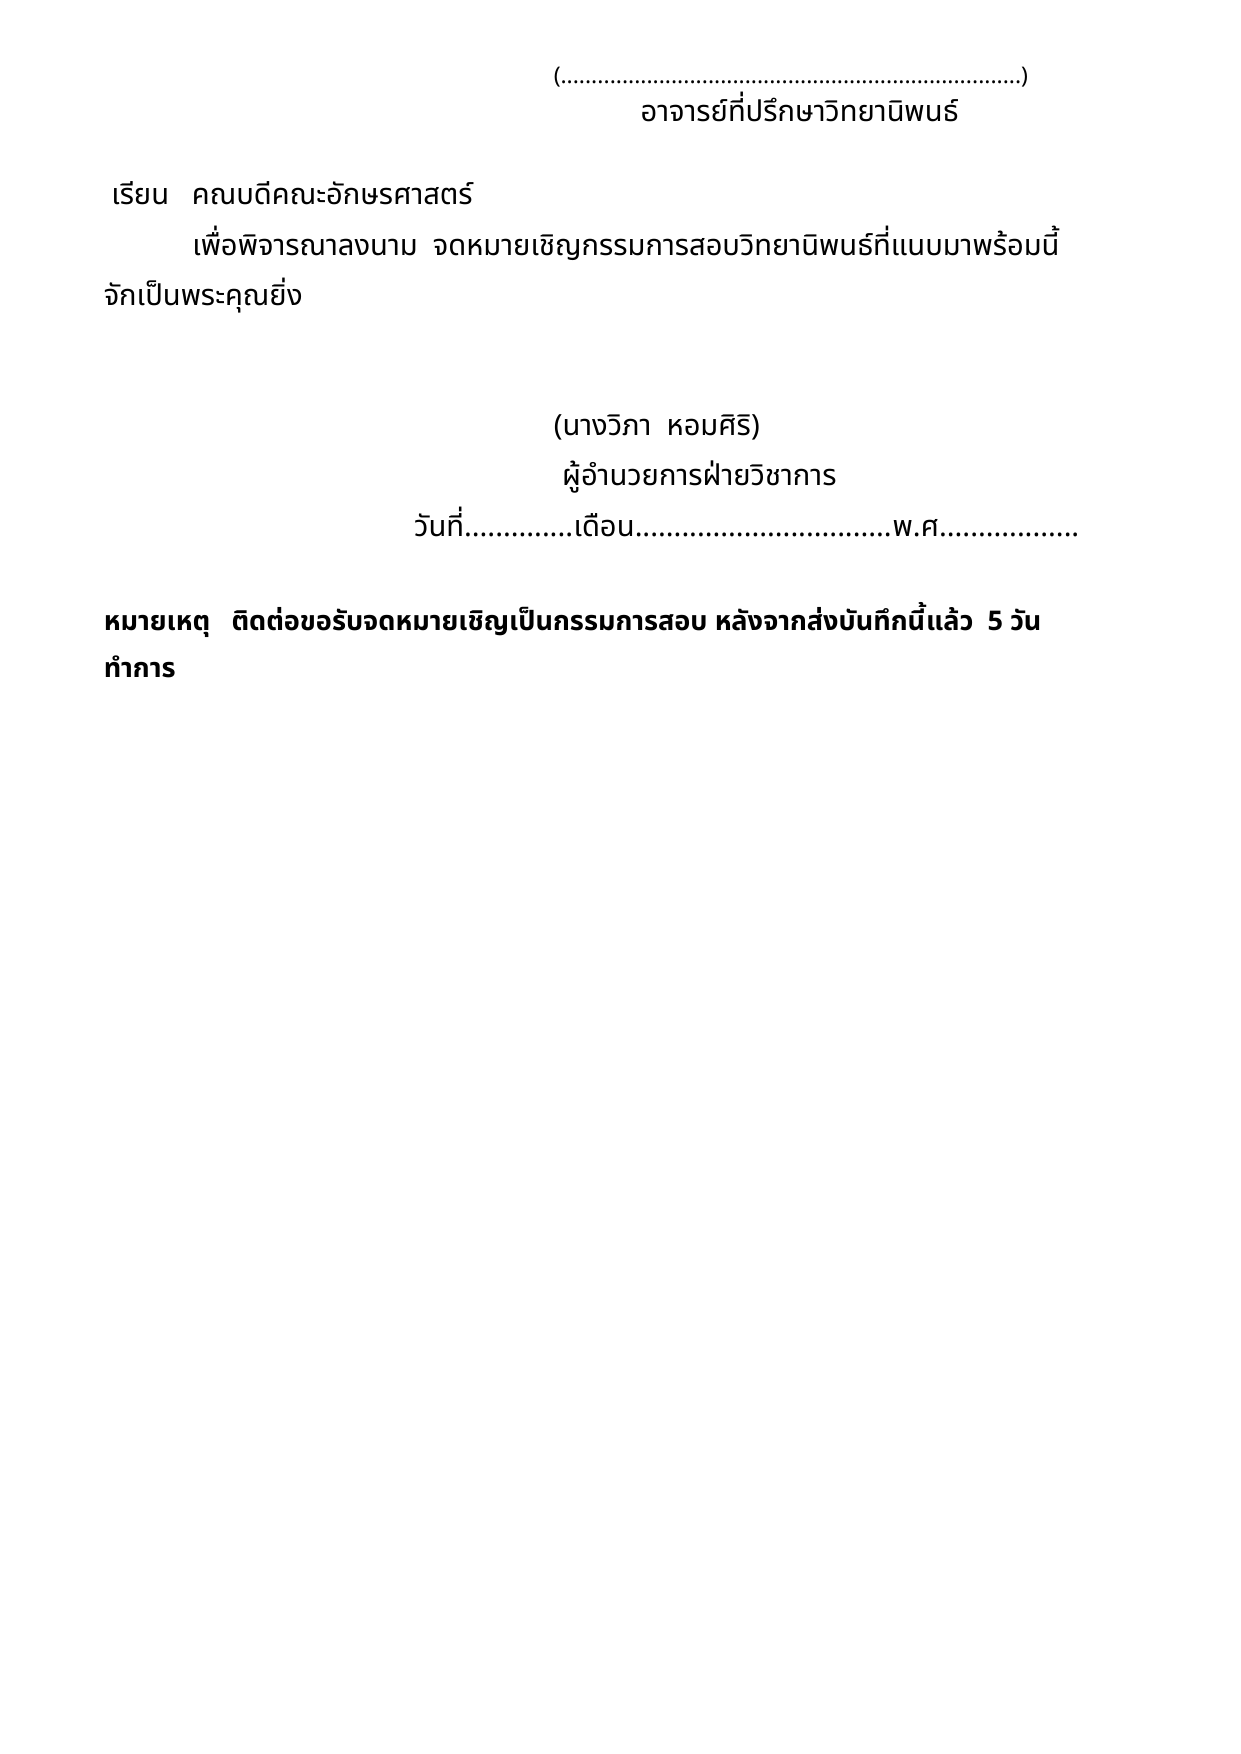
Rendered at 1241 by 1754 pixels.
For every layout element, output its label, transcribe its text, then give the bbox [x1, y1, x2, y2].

text (...........................................................................) [103, 59, 1090, 90]
text ผู้อำนวยการฝ่ายวิชาการ [403, 455, 1090, 499]
text (นางวิภา หอมศิริ) [553, 404, 1090, 448]
text วันที่..............เดือน.................................พ.ศ.................. [328, 505, 1090, 549]
text เรียน คณบดีคณะอักษรศาสตร์ [103, 174, 1090, 218]
text เพื่อพิจารณาลงนาม จดหมายเชิญกรรมการสอบวิทยานิพนธ์ที่แนบมาพร้อมนี้ จักเป็นพระคุณยิ่ง [103, 224, 1090, 319]
text อาจารย์ที่ปรึกษาวิทยานิพนธ์ [103, 90, 1090, 134]
text หมายเหตุ ติดต่อขอรับจดหมายเชิญเป็นกรรมการสอบ หลังจากส่งบันทึกนี้แล้ว 5 วันทำการ [103, 602, 1090, 690]
